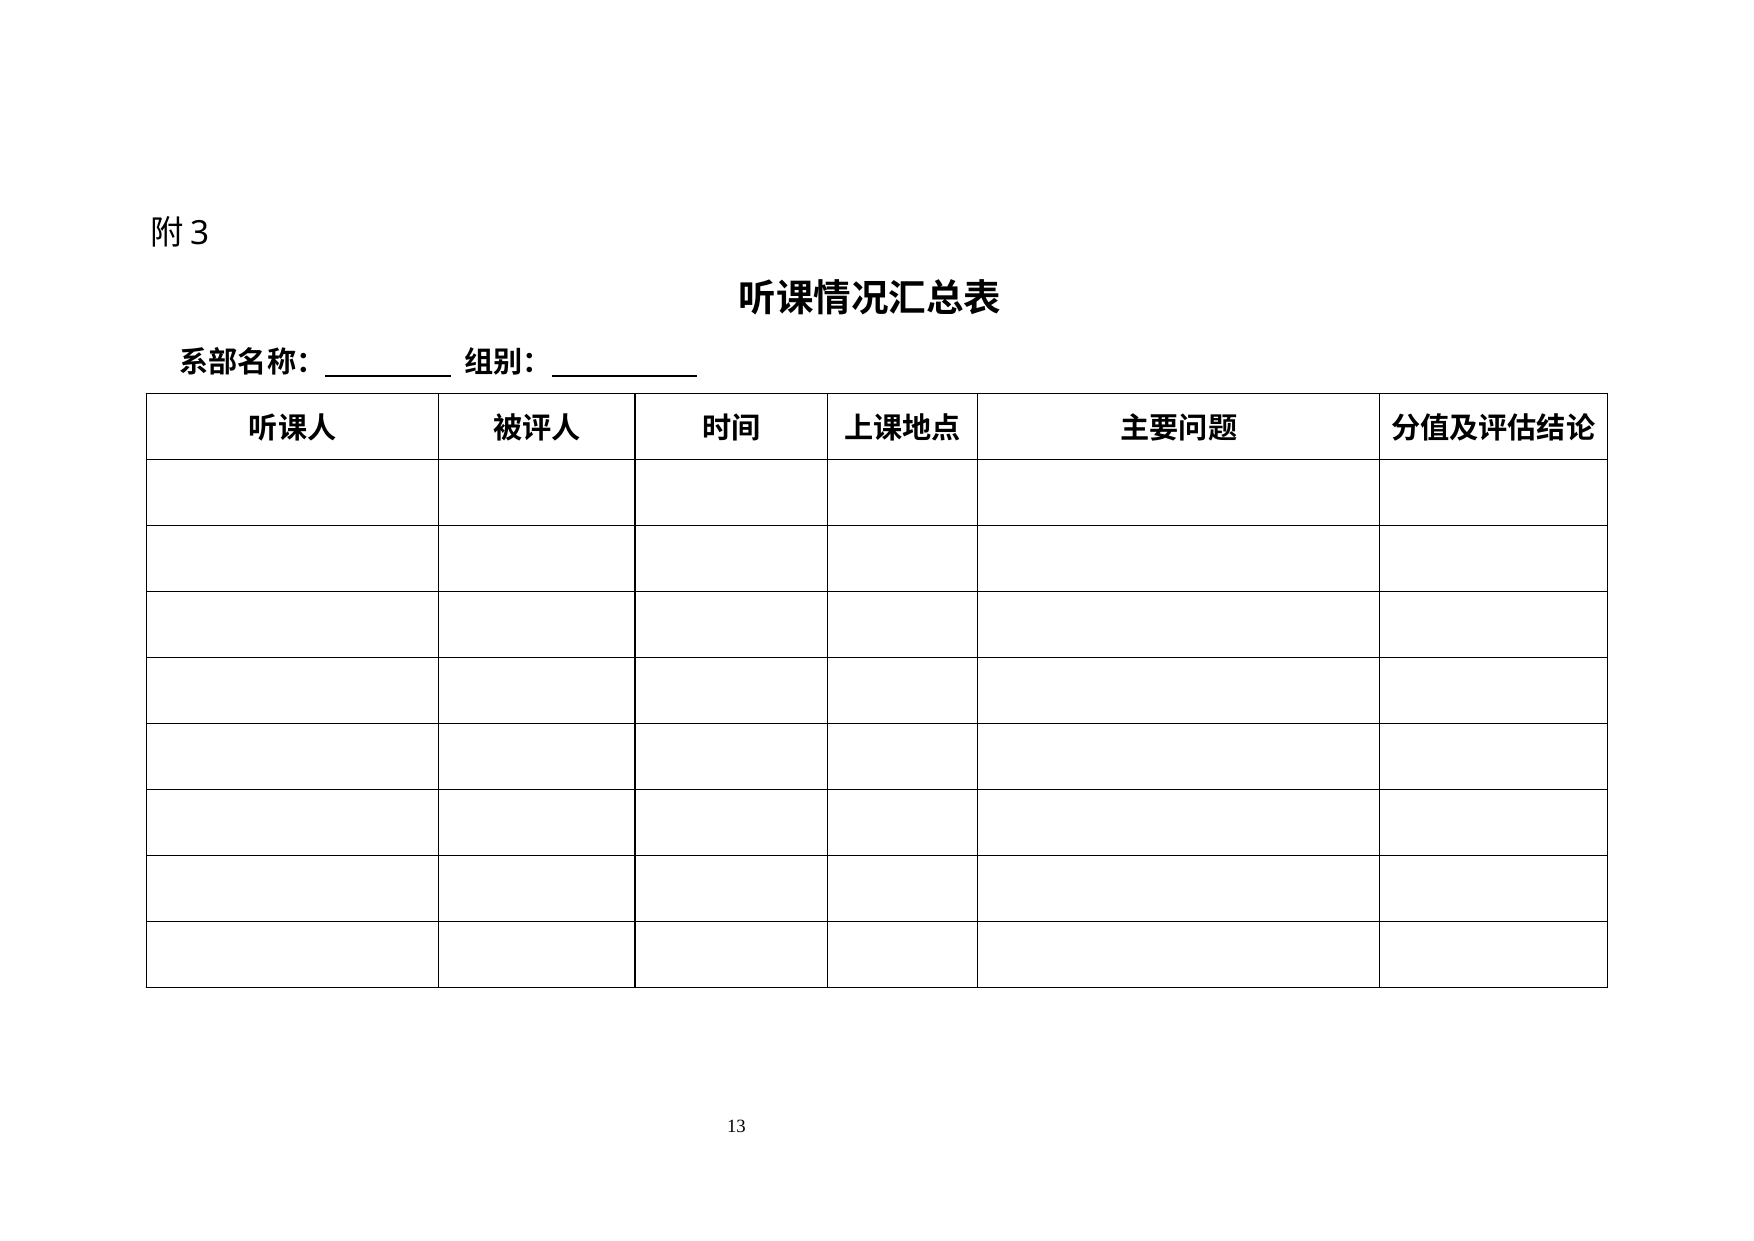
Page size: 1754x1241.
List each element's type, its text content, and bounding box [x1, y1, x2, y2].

table_cell [1380, 856, 1607, 921]
table_cell [828, 790, 977, 855]
table_cell [147, 790, 438, 855]
table_cell [147, 526, 438, 591]
table_cell [147, 658, 438, 723]
text 系部名称： 组别： [150, 328, 1604, 393]
table_cell [439, 856, 634, 921]
table_cell [439, 592, 634, 657]
table_cell [636, 922, 827, 987]
table_cell [1380, 790, 1607, 855]
table_cell [439, 922, 634, 987]
table_cell [1380, 922, 1607, 987]
table_cell [978, 460, 1379, 525]
table_header 上课地点 [828, 394, 977, 459]
table_cell [147, 922, 438, 987]
table_cell [978, 592, 1379, 657]
table_cell [828, 724, 977, 789]
table_cell [1380, 526, 1607, 591]
table_cell [147, 856, 438, 921]
table_cell [978, 790, 1379, 855]
table_cell [147, 592, 438, 657]
table_cell [636, 592, 827, 657]
table_header 被评人 [439, 394, 634, 459]
text 听课情况汇总表 [135, 263, 1604, 328]
table_cell [636, 460, 827, 525]
table_cell [636, 790, 827, 855]
table_cell [828, 526, 977, 591]
table_cell [828, 592, 977, 657]
table_cell [636, 856, 827, 921]
table_cell [978, 724, 1379, 789]
table_cell [978, 922, 1379, 987]
table_cell [1380, 724, 1607, 789]
table_cell [978, 856, 1379, 921]
table_cell [439, 658, 634, 723]
table_header 主要问题 [978, 394, 1379, 459]
table_cell [636, 526, 827, 591]
table_header 时间 [636, 394, 827, 459]
table_cell [1380, 658, 1607, 723]
table_cell [828, 460, 977, 525]
table_cell [147, 460, 438, 525]
table_cell [439, 460, 634, 525]
table_cell [1380, 592, 1607, 657]
text 附3 [150, 198, 1604, 263]
table_cell [828, 658, 977, 723]
table_cell [439, 724, 634, 789]
table_cell [147, 724, 438, 789]
table_cell [828, 856, 977, 921]
table_cell [439, 526, 634, 591]
table_cell [439, 790, 634, 855]
table_cell [978, 658, 1379, 723]
table_header 听课人 [147, 394, 438, 459]
table_cell [1380, 460, 1607, 525]
table_header 分值及评估结论 [1380, 394, 1607, 459]
table_cell [828, 922, 977, 987]
table_cell [636, 658, 827, 723]
table_cell [636, 724, 827, 789]
table_cell [978, 526, 1379, 591]
